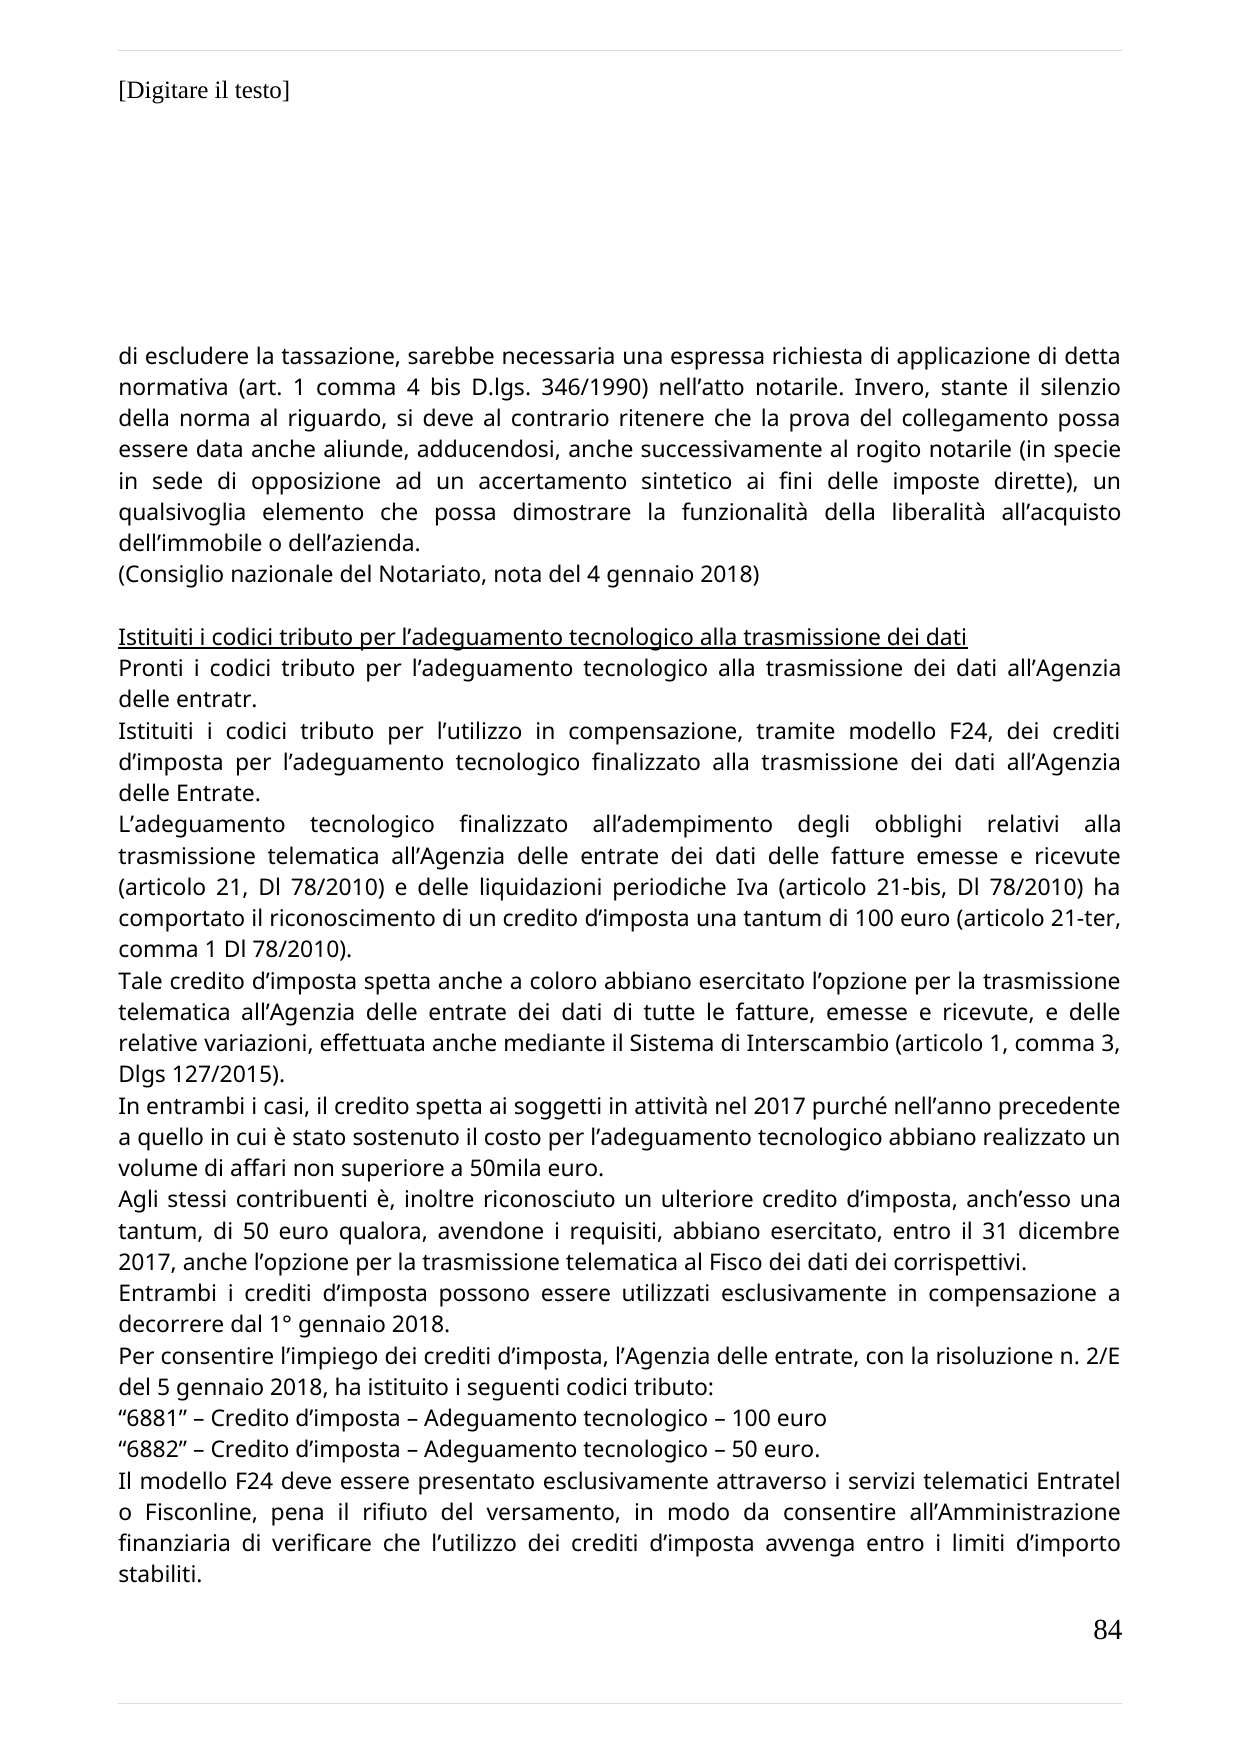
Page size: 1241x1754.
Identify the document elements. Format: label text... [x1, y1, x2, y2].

text Il modello F24 deve essere presentato esclusivamente attraverso i servizi telematici Entratel o Fisconline, pena il rifiuto del versamento, in modo da consentire all’Amministrazione finanziaria di verificare che l’utilizzo dei crediti d’imposta avvenga entro i limiti d’importo stabiliti. [118, 1465, 1122, 1590]
text Pronti i codici tributo per l’adeguamento tecnologico alla trasmissione dei dati all’Agenzia delle entratr. [118, 652, 1122, 715]
text L’adeguamento tecnologico finalizzato all’adempimento degli obblighi relativi alla trasmissione telematica all’Agenzia delle entrate dei dati delle fatture emesse e ricevute (articolo 21, Dl 78/2010) e delle liquidazioni periodiche Iva (articolo 21-bis, Dl 78/2010) ha comportato il riconoscimento di un credito d’imposta una tantum di 100 euro (articolo 21-ter, comma 1 Dl 78/2010). [118, 808, 1122, 965]
text “6881” – Credito d’imposta – Adeguamento tecnologico – 100 euro [118, 1402, 1122, 1433]
text Istituiti i codici tributo per l’utilizzo in compensazione, tramite modello F24, dei crediti d’imposta per l’adeguamento tecnologico finalizzato alla trasmissione dei dati all’Agenzia delle Entrate. [118, 715, 1122, 808]
text Agli stessi contribuenti è, inoltre riconosciuto un ulteriore credito d’imposta, anch’esso una tantum, di 50 euro qualora, avendone i requisiti, abbiano esercitato, entro il 31 dicembre 2017, anche l’opzione per la trasmissione telematica al Fisco dei dati dei corrispettivi. [118, 1183, 1122, 1277]
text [118, 340, 1122, 558]
text Entrambi i crediti d’imposta possono essere utilizzati esclusivamente in compensazione a decorrere dal 1° gennaio 2018. [118, 1277, 1122, 1340]
text (Consiglio nazionale del Notariato, nota del 4 gennaio 2018) [118, 558, 1122, 590]
text In entrambi i casi, il credito spetta ai soggetti in attività nel 2017 purché nell’anno precedente a quello in cui è stato sostenuto il costo per l’adeguamento tecnologico abbiano realizzato un volume di affari non superiore a 50mila euro. [118, 1090, 1122, 1183]
text “6882” – Credito d’imposta – Adeguamento tecnologico – 50 euro. [118, 1433, 1122, 1465]
text Istituiti i codici tributo per l’adeguamento tecnologico alla trasmissione dei dati [118, 621, 1122, 652]
text Tale credito d’imposta spetta anche a coloro abbiano esercitato l’opzione per la trasmissione telematica all’Agenzia delle entrate dei dati di tutte le fatture, emesse e ricevute, e delle relative variazioni, effettuata anche mediante il Sistema di Interscambio (articolo 1, comma 3, Dlgs 127/2015). [118, 965, 1122, 1090]
text Per consentire l’impiego dei crediti d’imposta, l’Agenzia delle entrate, con la risoluzione n. 2/E del 5 gennaio 2018, ha istituito i seguenti codici tributo: [118, 1340, 1122, 1402]
